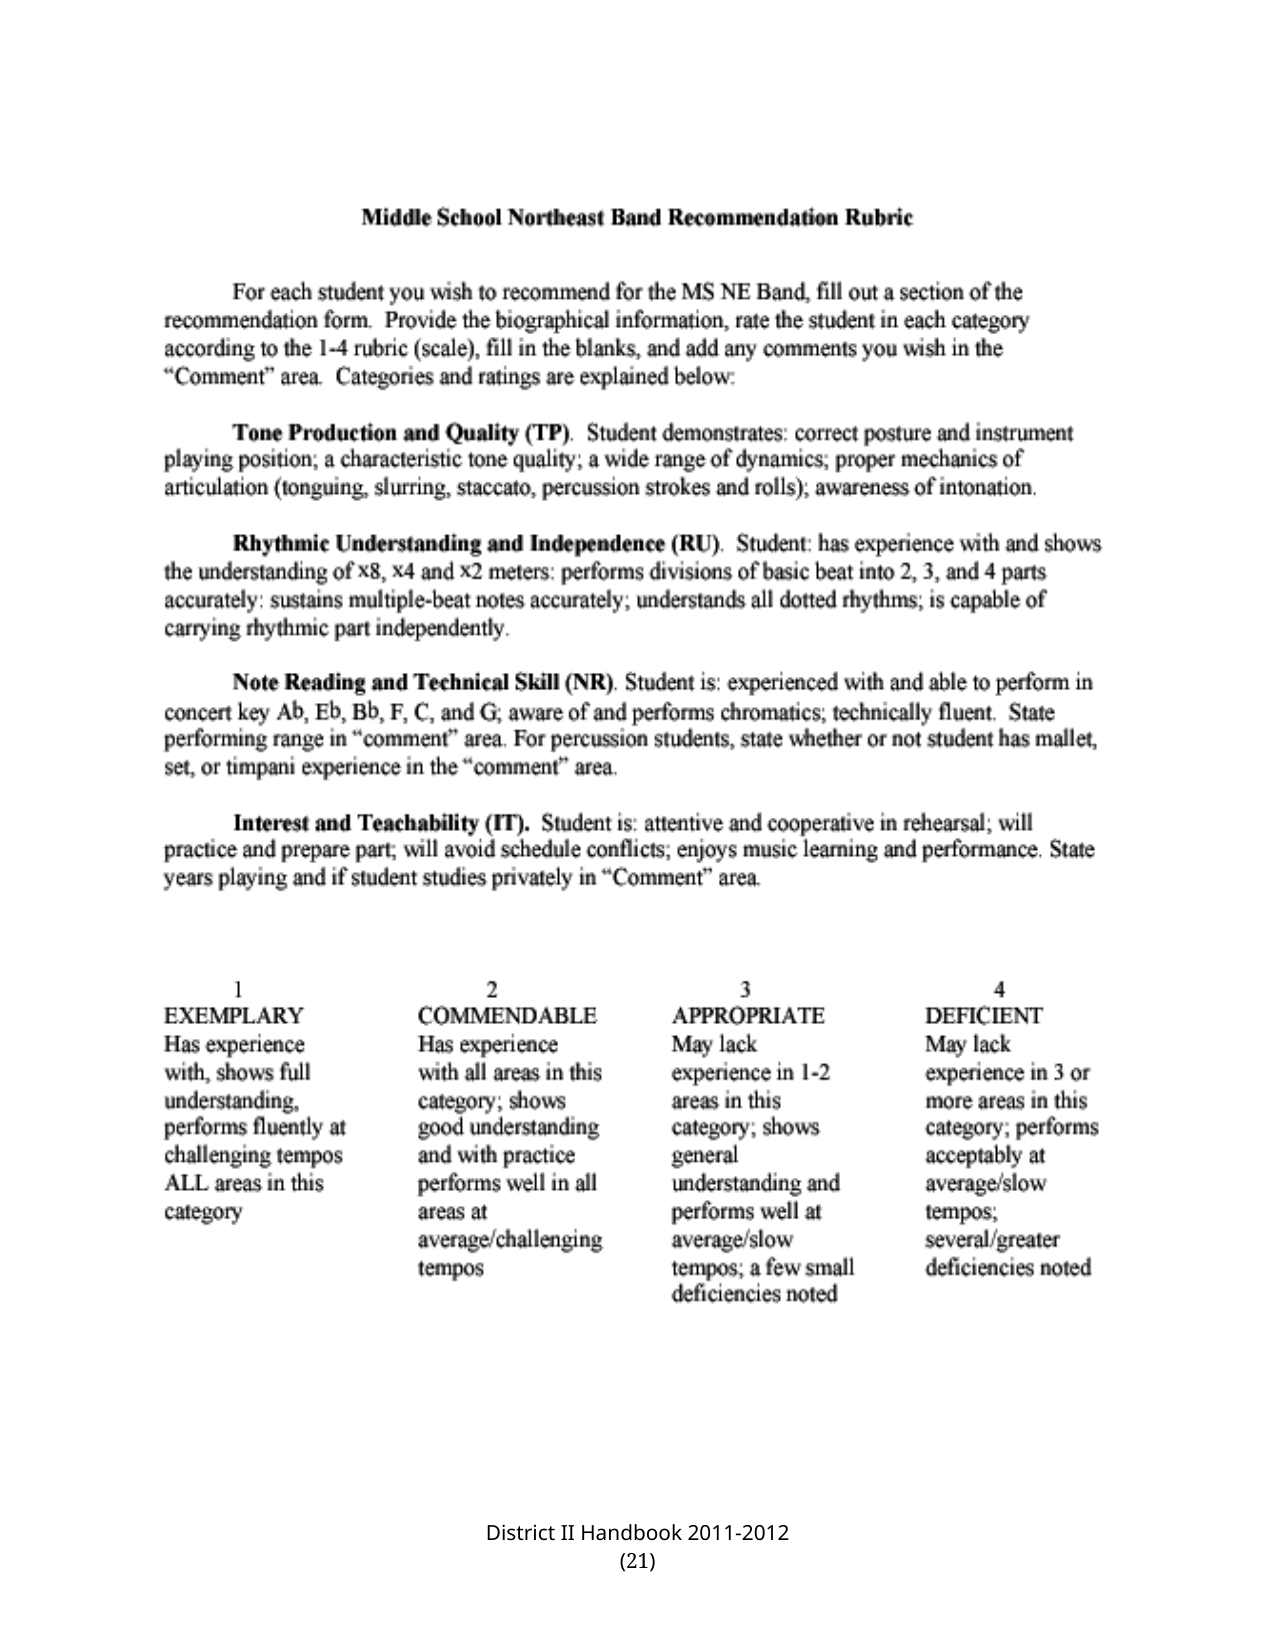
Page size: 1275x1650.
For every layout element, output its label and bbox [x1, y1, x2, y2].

picture [120, 159, 1155, 1370]
